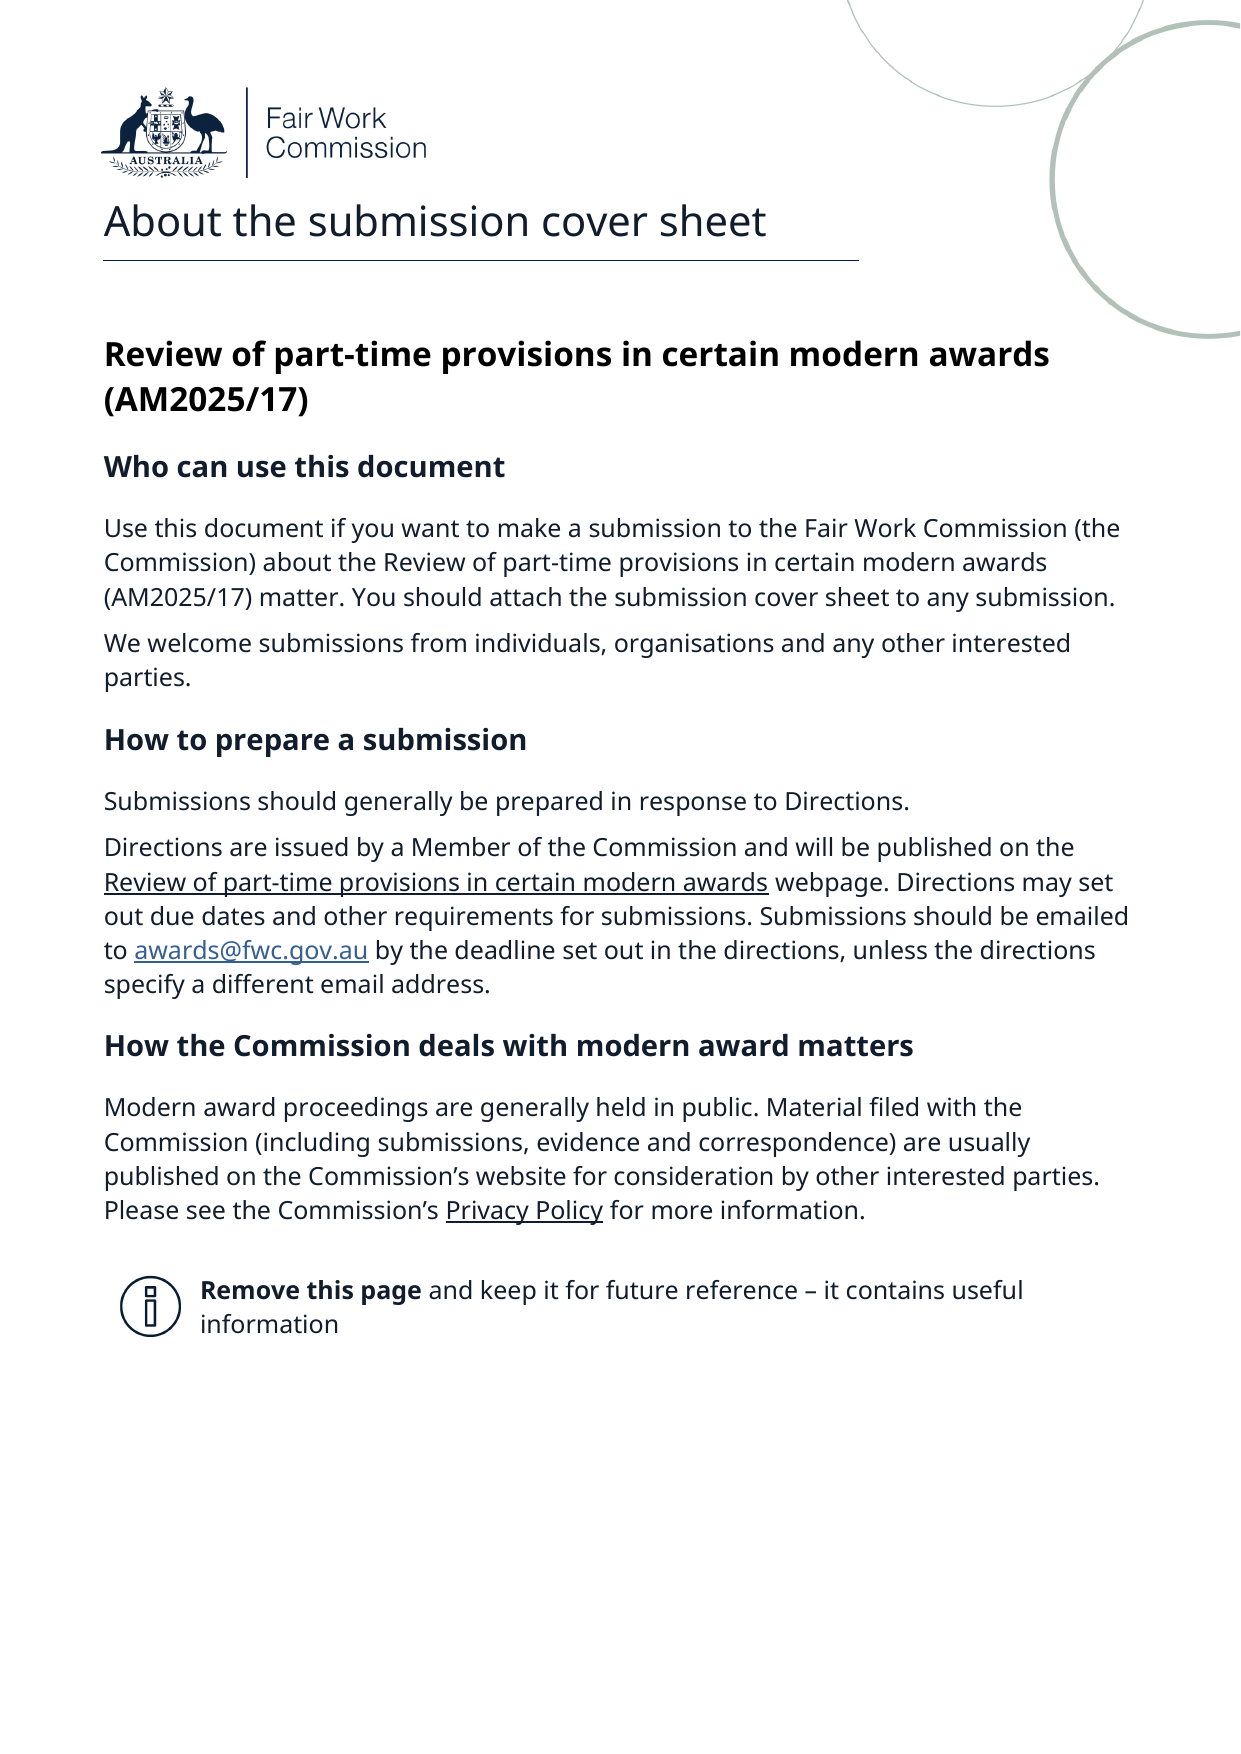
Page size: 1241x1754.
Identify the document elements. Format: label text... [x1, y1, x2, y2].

text We welcome submissions from individuals, organisations and any other interested parties. [103, 626, 1138, 694]
text About the submission cover sheet [103, 192, 1138, 249]
subtitle How the Commission deals with modern award matters [103, 1025, 1138, 1065]
text Directions are issued by a Member of the Commission and will be published on the Review of part-time provisions in certain modern awards webpage. Directions may set out due dates and other requirements for submissions. Submissions should be emailed to awards@fwc.gov.au by the deadline set out in the directions, unless the directions specify a different email address. [103, 830, 1138, 1000]
subtitle How to prepare a submission [103, 719, 1138, 758]
picture [0, 0, 1241, 385]
text Modern award proceedings are generally held in public. Material filed with the Commission (including submissions, evidence and correspondence) are usually published on the Commission’s website for consideration by other interested parties. Please see the Commission’s Privacy Policy for more information. [103, 1090, 1138, 1226]
table_header [104, 1260, 188, 1356]
subtitle Who can use this document [103, 446, 1138, 486]
text Use this document if you want to make a submission to the Fair Work Commission (the Commission) about the Review of part-time provisions in certain modern awards (AM2025/17) matter. You should attach the submission cover sheet to any submission. [103, 511, 1138, 613]
subtitle Review of part-time provisions in certain modern awards (AM2025/17) [103, 331, 1138, 421]
text Submissions should generally be prepared in response to Directions. [103, 783, 1138, 818]
table_header Remove this page and keep it for future reference – it contains useful information [189, 1260, 1071, 1356]
picture [114, 1272, 187, 1344]
